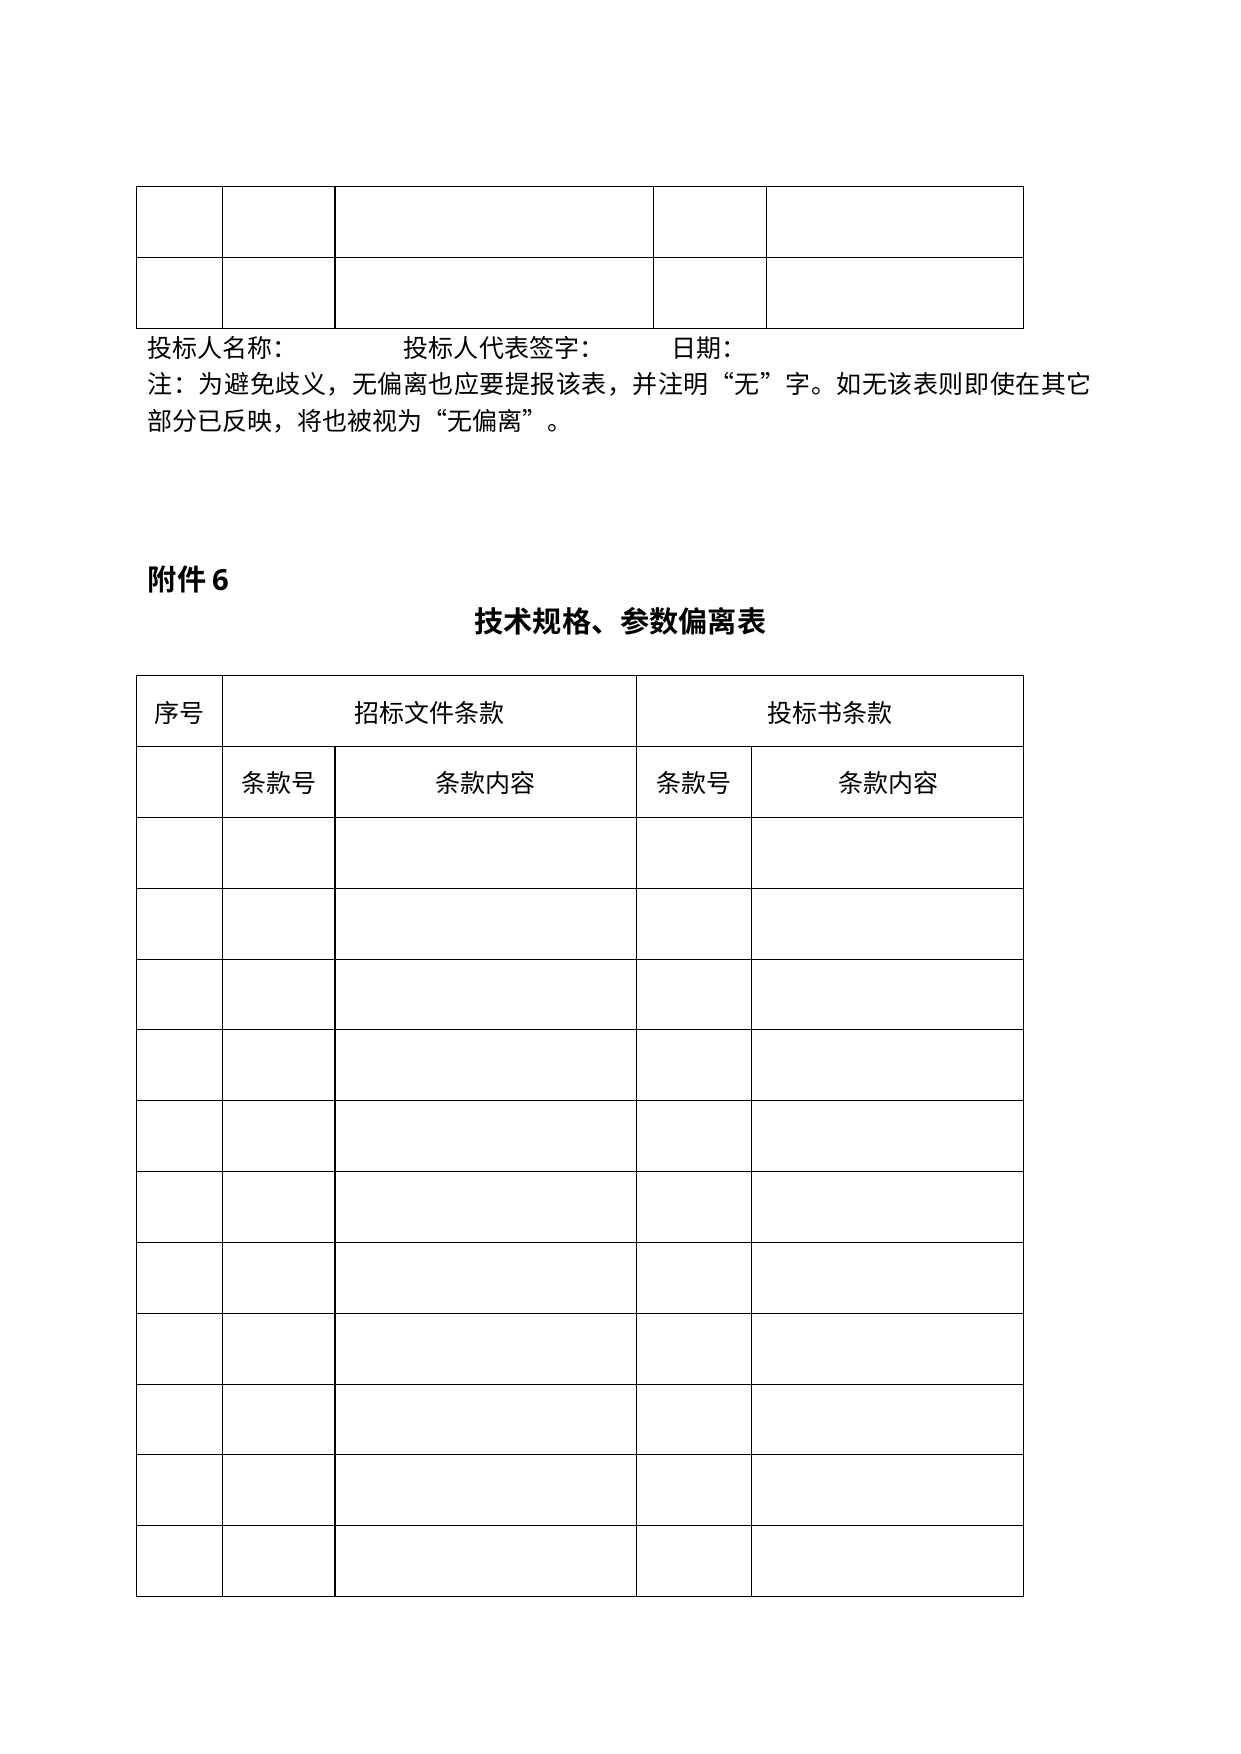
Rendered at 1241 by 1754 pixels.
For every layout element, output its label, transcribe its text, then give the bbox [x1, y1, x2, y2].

table_cell [767, 258, 1023, 328]
table_cell [637, 1243, 751, 1313]
table_cell [752, 1385, 1023, 1454]
table_cell [137, 1101, 222, 1171]
table_cell 条款号 [223, 747, 334, 817]
table_header 序号 [137, 676, 222, 746]
table_cell [137, 1455, 222, 1525]
text 投标人名称： 投标人代表签字： 日期： [148, 329, 1092, 365]
table_cell 条款内容 [336, 747, 636, 817]
table_cell [336, 187, 653, 257]
table_cell [336, 1385, 636, 1454]
table_cell [637, 818, 751, 888]
table_cell [752, 1030, 1023, 1100]
table_cell [137, 1385, 222, 1454]
table_cell [752, 1455, 1023, 1525]
table_cell [223, 1172, 334, 1242]
table_cell [752, 889, 1023, 958]
table_cell [752, 1101, 1023, 1171]
text 注：为避免歧义，无偏离也应要提报该表，并注明“无”字。如无该表则即使在其它部分已反映，将也被视为“无偏离”。 [148, 365, 1092, 437]
table_cell [336, 1030, 636, 1100]
table_cell [767, 187, 1023, 257]
table_cell [223, 1385, 334, 1454]
table_cell [223, 960, 334, 1029]
table_cell [637, 1172, 751, 1242]
text 技术规格、参数偏离表 [148, 599, 1092, 641]
table_cell 条款号 [637, 747, 751, 817]
table_cell 条款内容 [752, 747, 1023, 817]
table_cell [137, 1172, 222, 1242]
table_cell [137, 747, 222, 817]
table_cell [223, 1101, 334, 1171]
table_cell [137, 1243, 222, 1313]
table_cell [137, 889, 222, 958]
table_cell [336, 960, 636, 1029]
table_cell [223, 1314, 334, 1383]
table_cell [637, 1455, 751, 1525]
table_cell [752, 1526, 1023, 1596]
table_cell [336, 1314, 636, 1383]
table_cell [223, 1243, 334, 1313]
table_cell [336, 1172, 636, 1242]
table_cell [336, 1101, 636, 1171]
table_cell [336, 1243, 636, 1313]
table_cell [637, 1030, 751, 1100]
table_cell [752, 818, 1023, 888]
table_cell [752, 1243, 1023, 1313]
table_cell [752, 1314, 1023, 1383]
table_cell [752, 960, 1023, 1029]
table_cell [654, 258, 766, 328]
table_cell [637, 1385, 751, 1454]
table_cell [336, 258, 653, 328]
table_cell [137, 1314, 222, 1383]
table_cell [223, 1455, 334, 1525]
table_cell [137, 1526, 222, 1596]
table_cell [137, 818, 222, 888]
table_header 投标书条款 [637, 676, 1023, 746]
table_cell [752, 1172, 1023, 1242]
table_cell [637, 1314, 751, 1383]
table_cell [137, 258, 222, 328]
table_cell [223, 818, 334, 888]
table_cell [637, 889, 751, 958]
table_cell [654, 187, 766, 257]
table_cell [336, 889, 636, 958]
table_cell [223, 889, 334, 958]
table_cell [137, 1030, 222, 1100]
text 附件6 [148, 556, 1092, 599]
table_cell [637, 960, 751, 1029]
table_cell [336, 1455, 636, 1525]
table_cell [137, 960, 222, 1029]
table_cell [137, 187, 222, 257]
table_cell [336, 818, 636, 888]
table_cell [223, 258, 334, 328]
table_header 招标文件条款 [223, 676, 636, 746]
table_cell [637, 1101, 751, 1171]
table_cell [336, 1526, 636, 1596]
table_cell [223, 1526, 334, 1596]
table_cell [223, 187, 334, 257]
table_cell [637, 1526, 751, 1596]
table_cell [223, 1030, 334, 1100]
